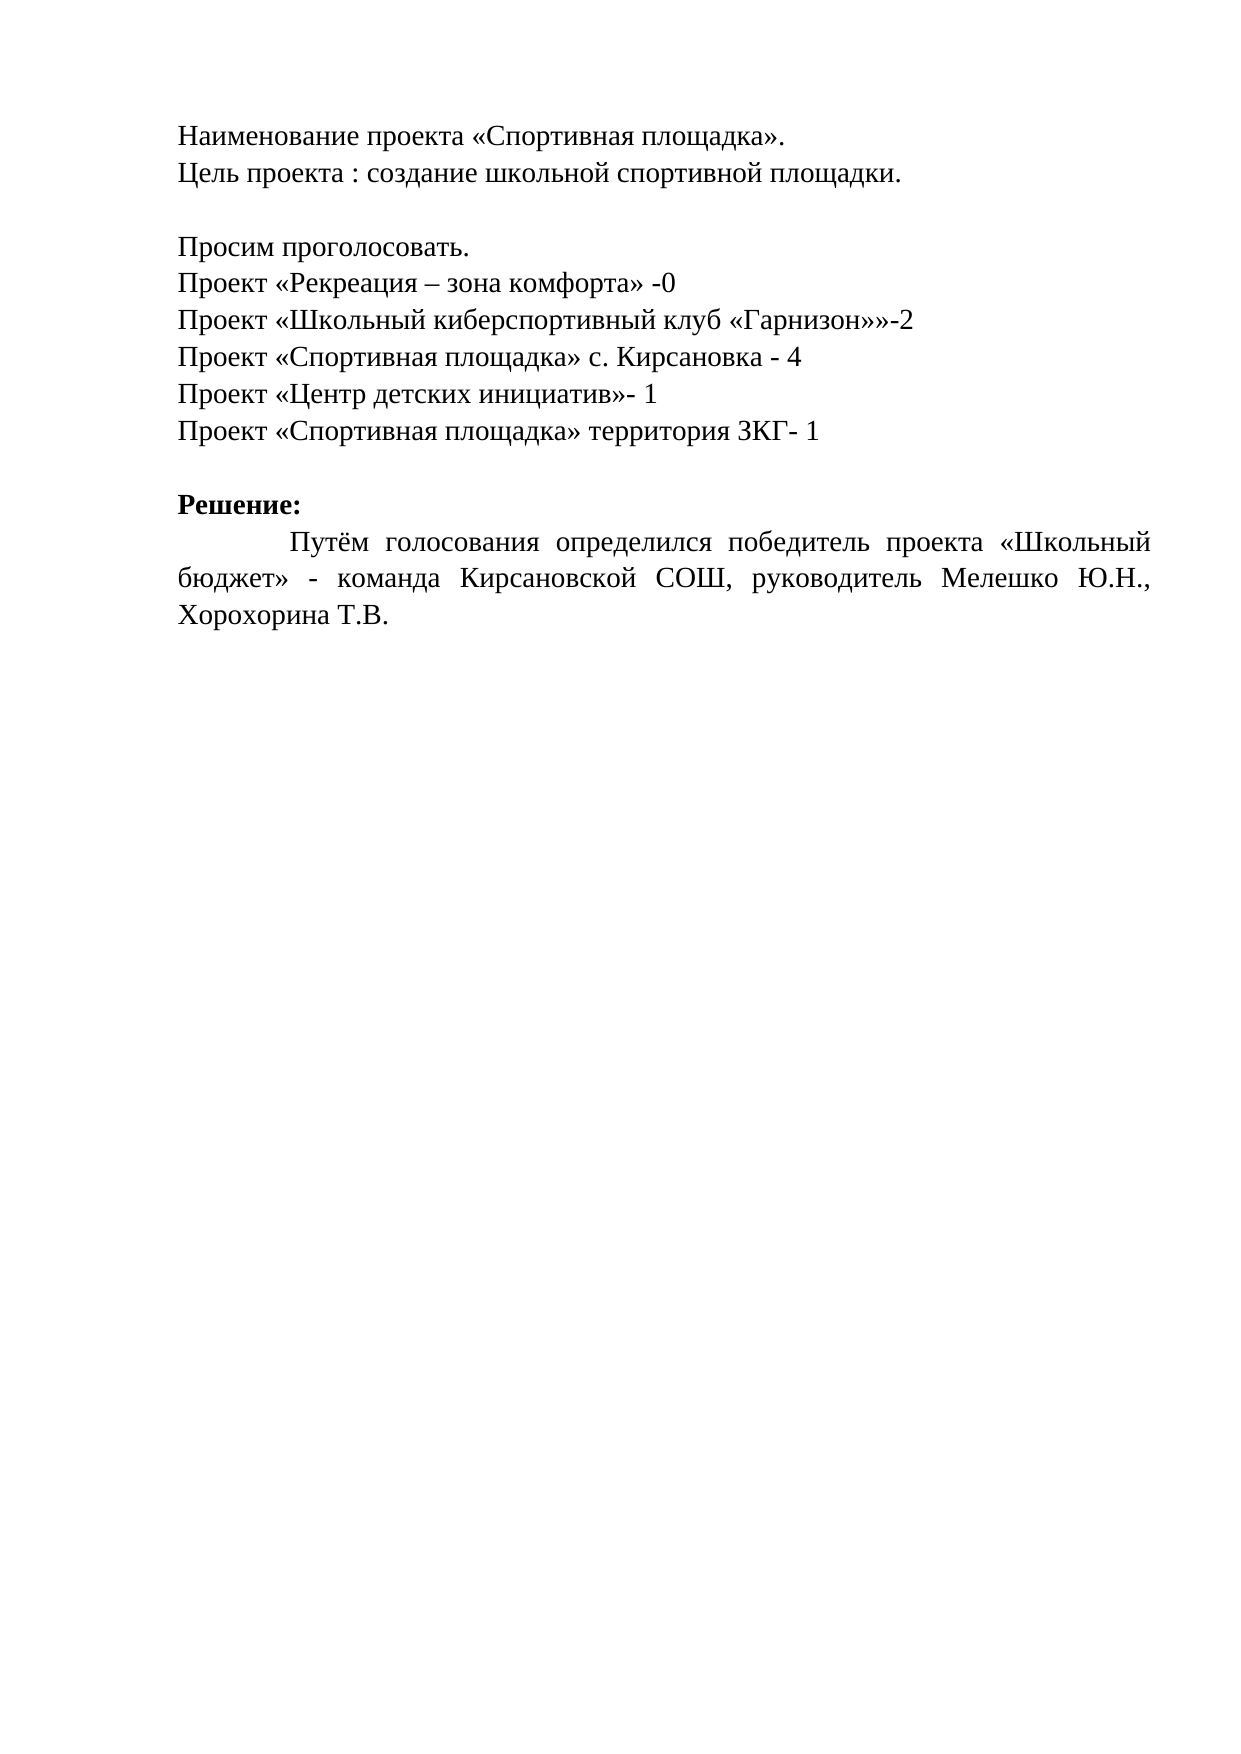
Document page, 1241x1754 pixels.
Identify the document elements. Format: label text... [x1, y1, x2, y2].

text Цель проекта : создание школьной спортивной площадки. [177, 155, 1152, 188]
text Наименование проекта «Спортивная площадка». [177, 118, 1152, 152]
text Просим проголосовать. [177, 229, 1152, 262]
text Проект «Школьный киберспортивный клуб «Гарнизон»»-2 [177, 302, 1152, 336]
text Проект «Центр детских инициатив»- 1 [177, 376, 1152, 410]
text Проект «Спортивная площадка» с. Кирсановка - 4 [177, 339, 1152, 373]
text Путём голосования определился победитель проекта «Школьный бюджет» - команда Кирсановской СОШ, руководитель Мелешко Ю.Н., Хорохорина Т.В. [177, 524, 1152, 631]
text Решение: [177, 487, 1152, 520]
text Проект «Спортивная площадка» территория ЗКГ- 1 [177, 413, 1152, 447]
text Проект «Рекреация – зона комфорта» -0 [177, 266, 1152, 299]
